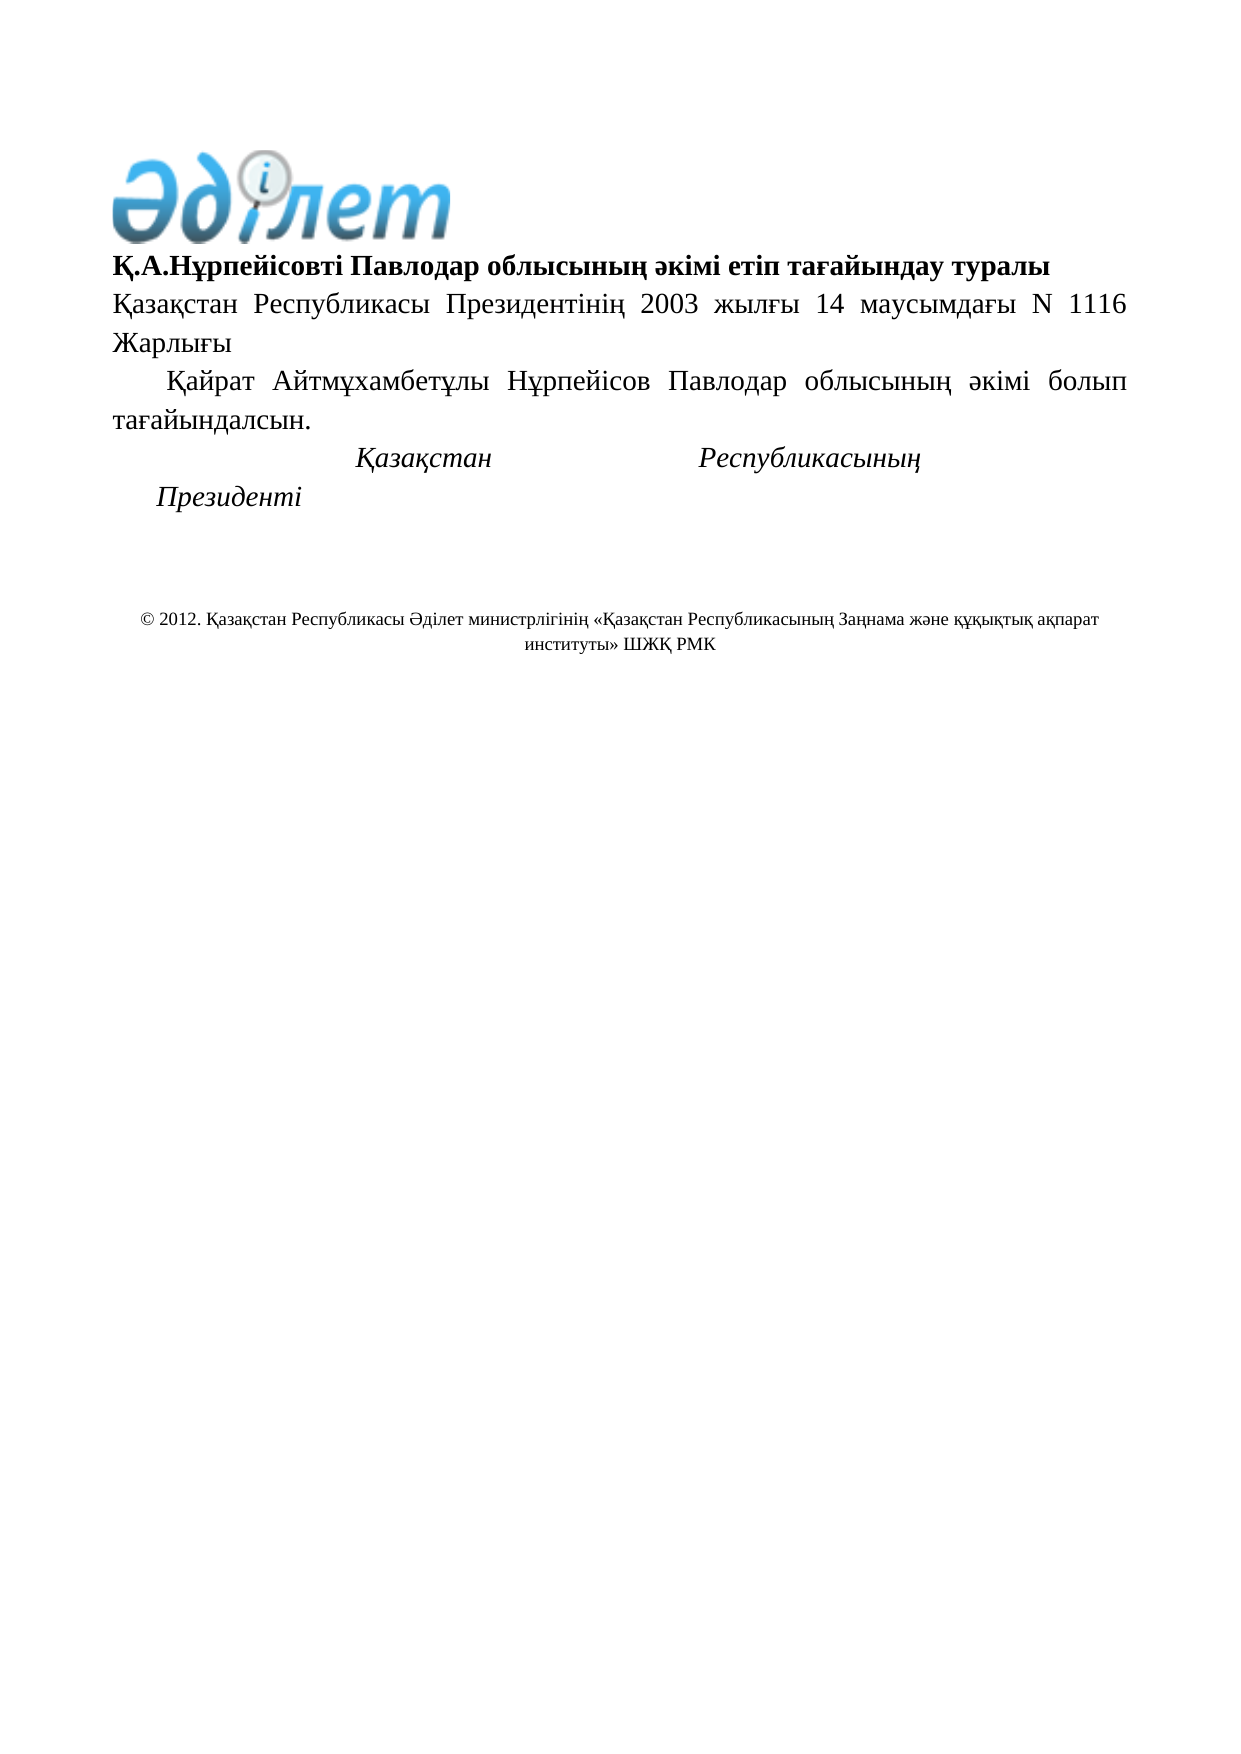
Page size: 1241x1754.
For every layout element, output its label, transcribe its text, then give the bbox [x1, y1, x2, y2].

text Қайрат Айтмұхамбетұлы Нұрпейісов Павлодар облысының әкімі болып тағайындалсын. [112, 363, 1128, 435]
text Қазақстан Республикасы Президентінің 2003 жылғы 14 маусымдағы N 1116 Жарлығы [112, 286, 1128, 358]
text Қазақстан Республикасының Президенті [112, 440, 1128, 512]
text © 2012. Қазақстан Республикасы Әділет министрлігінің «Қазақстан Республикасының Заңнама және құқықтық ақпарат институты» ШЖҚ РМК [112, 608, 1128, 654]
text Қ.А.Нұрпейісовті Павлодар облысының әкімі етіп тағайындау туралы [112, 248, 1128, 281]
picture [112, 150, 451, 244]
